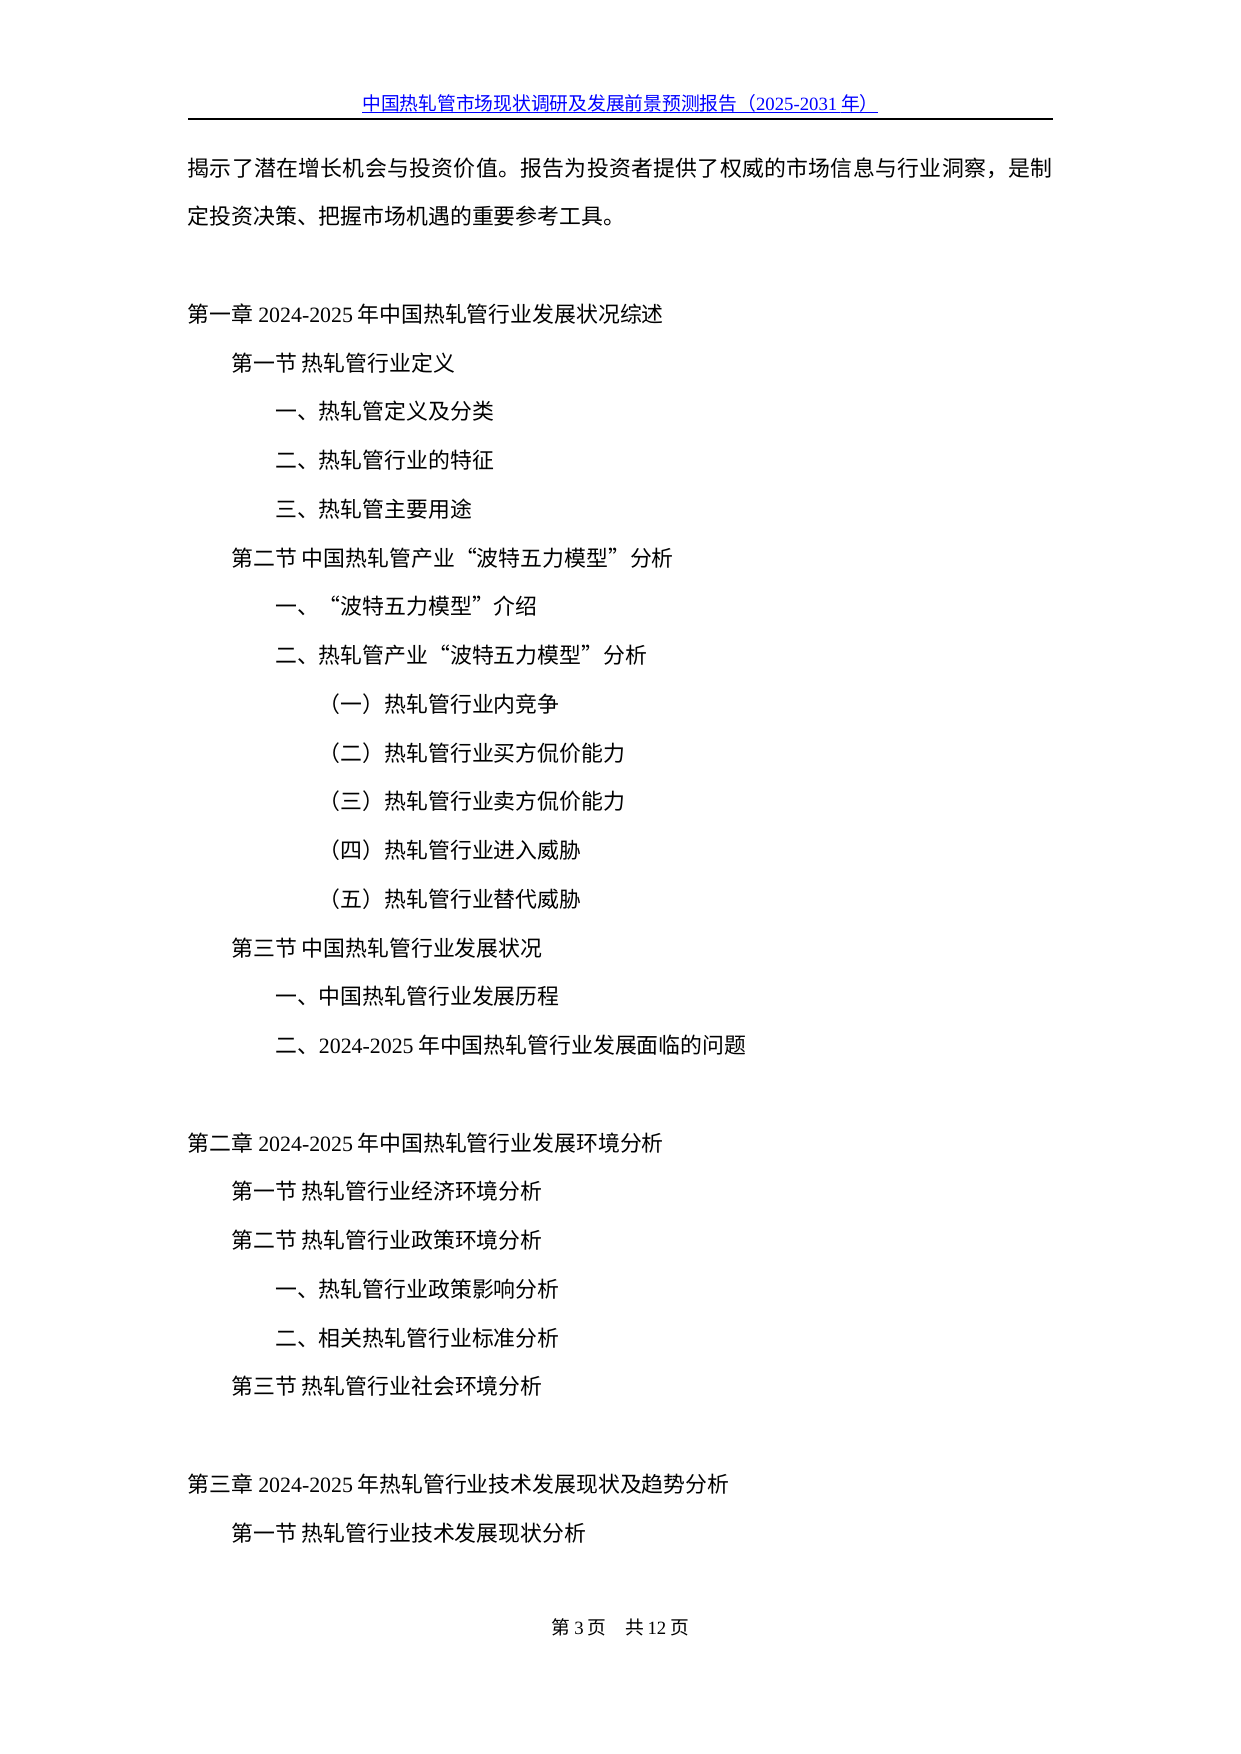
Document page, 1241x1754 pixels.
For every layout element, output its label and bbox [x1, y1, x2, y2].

text [187, 150, 1053, 1548]
